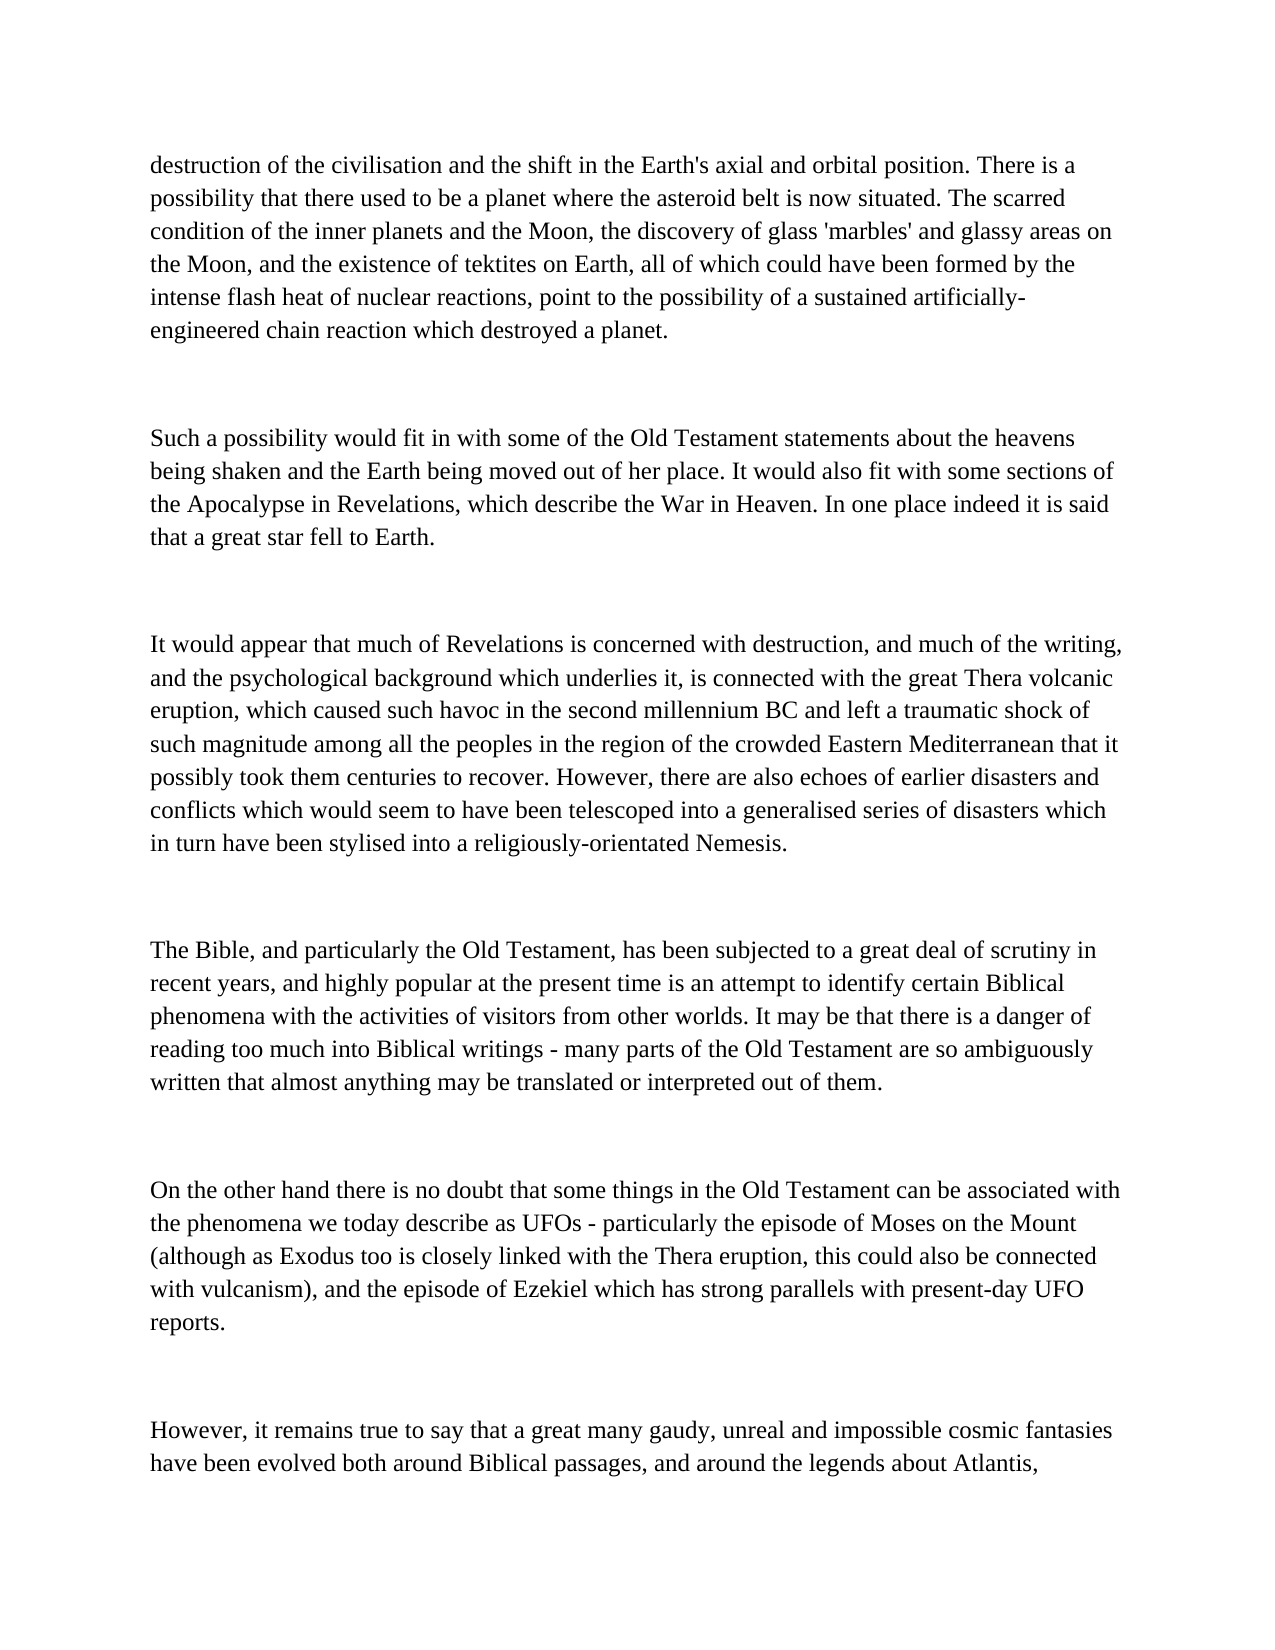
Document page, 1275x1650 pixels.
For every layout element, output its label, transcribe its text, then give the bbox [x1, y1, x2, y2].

text The Bible, and particularly the Old Testament, has been subjected to a great deal of scrutiny in recent years, and highly popular at the present time is an attempt to identify certain Biblical phenomena with the activities of visitors from other worlds. It may be that there is a danger of reading too much into Biblical writings - many parts of the Old Testament are so ambiguously written that almost anything may be translated or interpreted out of them. [150, 935, 1125, 1096]
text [150, 1415, 1125, 1477]
text On the other hand there is no doubt that some things in the Old Testament can be associated with the phenomena we today describe as UFOs - particularly the episode of Moses on the Mount (although as Exodus too is closely linked with the Thera eruption, this could also be connected with vulcanism), and the episode of Ezekiel which has strong parallels with present-day UFO reports. [150, 1175, 1125, 1336]
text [150, 150, 1125, 344]
text It would appear that much of Revelations is concerned with destruction, and much of the writing, and the psychological background which underlies it, is connected with the great Thera volcanic eruption, which caused such havoc in the second millennium BC and left a traumatic shock of such magnitude among all the peoples in the region of the crowded Eastern Mediterranean that it possibly took them centuries to recover. However, there are also echoes of earlier disasters and conflicts which would seem to have been telescoped into a generalised series of disasters which in turn have been stylised into a religiously-orientated Nemesis. [150, 629, 1125, 856]
text Such a possibility would fit in with some of the Old Testament statements about the heavens being shaken and the Earth being moved out of her place. It would also fit with some sections of the Apocalypse in Revelations, which describe the War in Heaven. In one place indeed it is said that a great star fell to Earth. [150, 423, 1125, 551]
